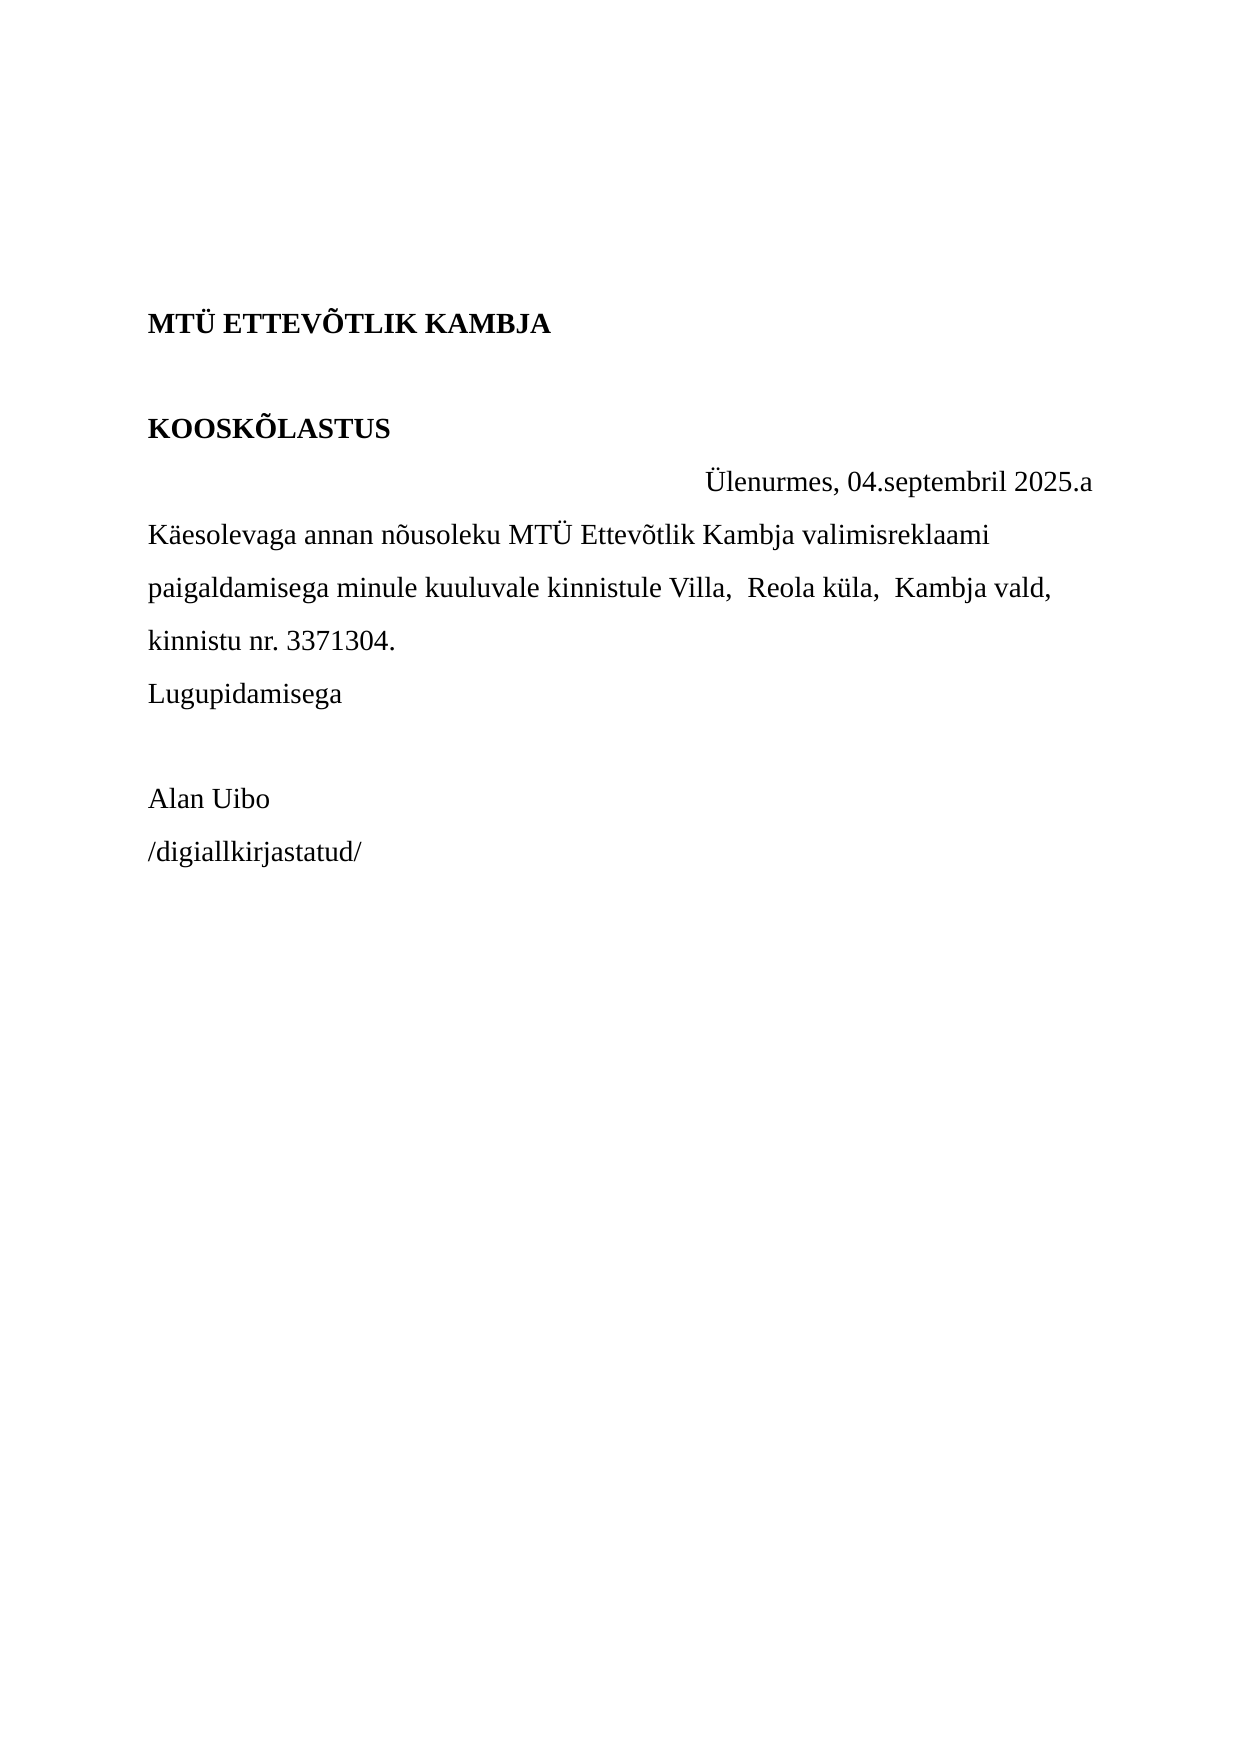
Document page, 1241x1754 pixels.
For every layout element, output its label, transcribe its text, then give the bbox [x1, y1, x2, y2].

text /digiallkirjastatud/ [148, 834, 1093, 868]
text Ülenurmes, 04.septembril 2025.a [148, 464, 1093, 498]
text KOOSKÕLASTUS [148, 412, 1093, 445]
text Käesolevaga annan nõusoleku MTÜ Ettevõtlik Kambja valimisreklaami [148, 517, 1093, 551]
text Lugupidamisega [148, 676, 1093, 709]
text paigaldamisega minule kuuluvale kinnistule Villa, Reola küla, Kambja vald, [148, 570, 1093, 604]
text kinnistu nr. 3371304. [148, 623, 1093, 656]
text Alan Uibo [148, 781, 1093, 815]
text MTÜ ETTEVÕTLIK KAMBJA [148, 306, 1093, 339]
